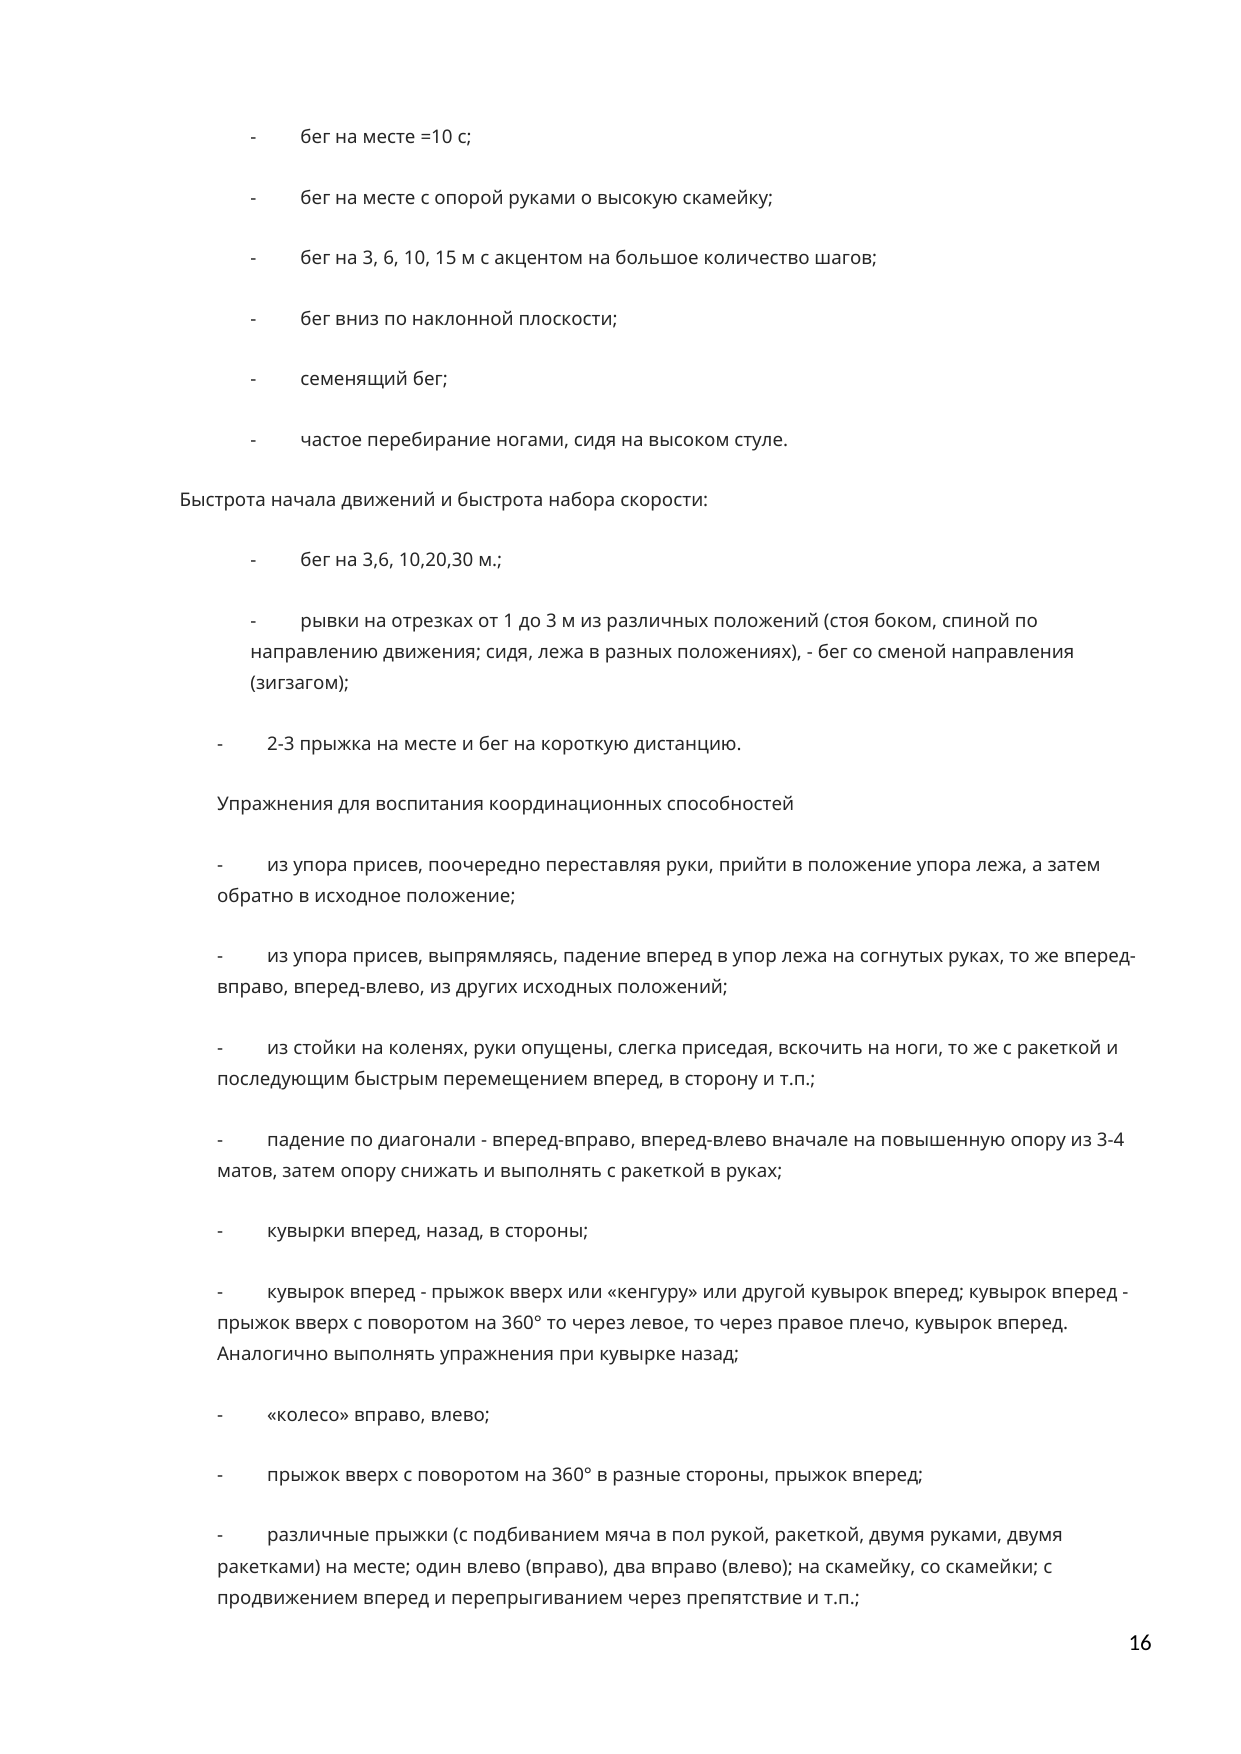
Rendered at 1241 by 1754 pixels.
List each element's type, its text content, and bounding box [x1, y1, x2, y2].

text - семенящий бег; [250, 360, 1152, 391]
text - «колесо» вправо, влево; [217, 1395, 1152, 1426]
text - бег на 3,6, 10,20,30 м.; [250, 541, 1152, 572]
text - частое перебирание ногами, сидя на высоком стуле. [250, 420, 1152, 451]
text - кувырки вперед, назад, в стороны; [217, 1212, 1152, 1243]
text - рывки на отрезках от 1 до из различных положений (стоя боком, спиной по направлению движения; сидя, лежа в разных положениях), - бег со сменой направления (зигзагом); [250, 601, 1152, 695]
text - кувырок вперед - прыжок вверх или «кенгуру» или другой кувырок вперед; кувырок вперед - прыжок вверх с поворотом на 360° то через левое, то через правое плечо, кувырок вперед. Аналогично выполнять упражнения при кувырке назад; [217, 1272, 1152, 1366]
text - бег на месте с опорой руками о высокую скамейку; [250, 178, 1152, 210]
text - 2-3 прыжка на месте и бег на короткую дистанцию. [217, 724, 1152, 756]
text - из стойки на коленях, руки опущены, слегка приседая, вскочить на ноги, то же с ракеткой и последующим быстрым перемещением вперед, в сторону и т.п.; [217, 1028, 1152, 1091]
text - бег вниз по наклонной плоскости; [250, 299, 1152, 331]
text - из упора присев, поочередно переставляя руки, прийти в положение упора лежа, а затем обратно в исходное положение; [217, 845, 1152, 908]
text - бег на 3, 6, 10, с акцентом на большое количество шагов; [250, 239, 1152, 270]
text - различные прыжки (с подбиванием мяча в пол рукой, ракеткой, двумя руками, двумя ракетками) на месте; один влево (вправо), два вправо (влево); на скамейку, со скамейки; с продвижением вперед и перепрыгиванием через препятствие и т.п.; [217, 1516, 1152, 1610]
text Упражнения для воспитания координационных способностей [217, 785, 1152, 816]
text - прыжок вверх с поворотом на 360° в разные стороны, прыжок вперед; [217, 1456, 1152, 1487]
text - бег на месте =10 с; [250, 118, 1152, 149]
text - из упора присев, выпрямляясь, падение вперед в упор лежа на согнутых руках, то же вперед-вправо, вперед-влево, из других исходных положений; [217, 937, 1152, 999]
text Быстрота начала движений и быстрота набора скорости: [179, 481, 1152, 512]
text - падение по диагонали - вперед-вправо, вперед-влево вначале на повышенную опору из 3-4 матов, затем опору снижать и выполнять с ракеткой в руках; [217, 1120, 1152, 1183]
